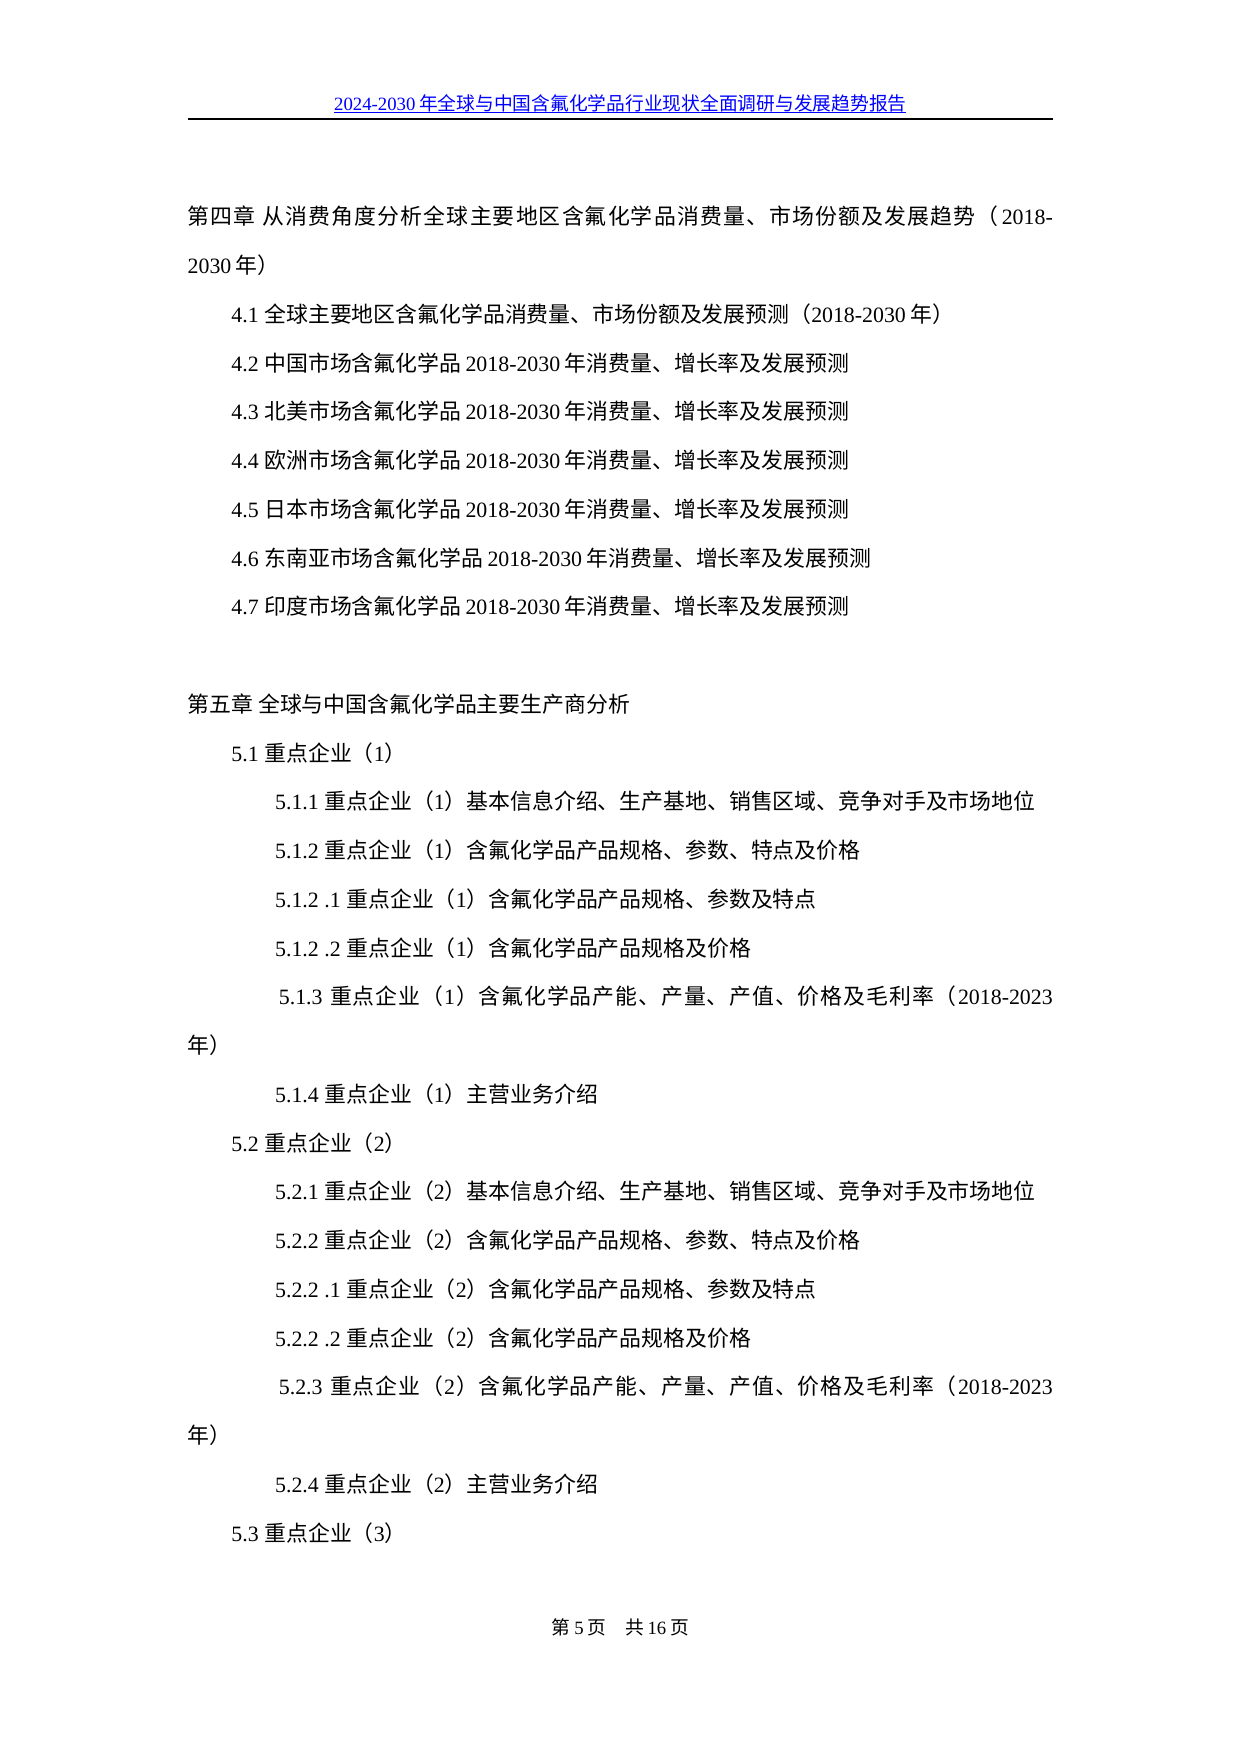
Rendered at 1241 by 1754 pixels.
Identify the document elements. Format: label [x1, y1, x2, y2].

text [187, 150, 1053, 1548]
